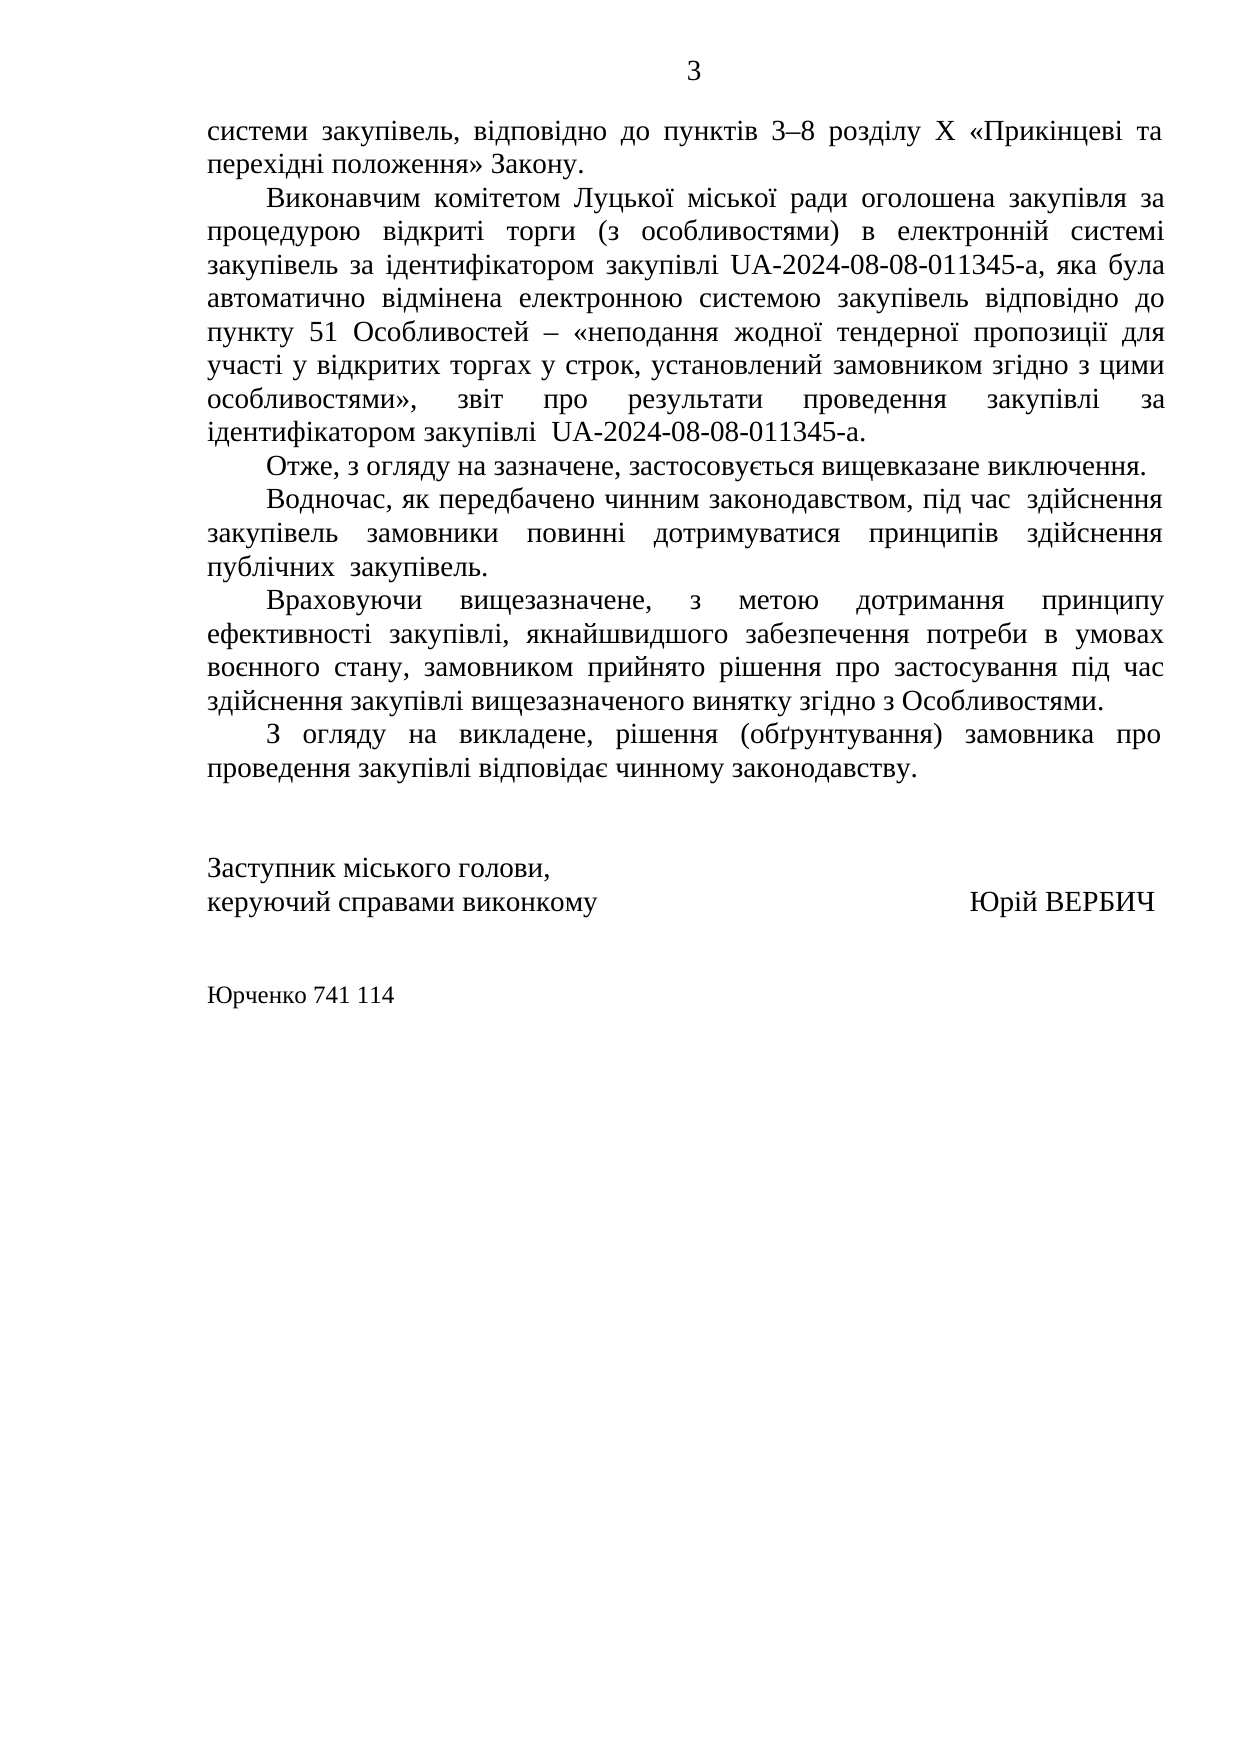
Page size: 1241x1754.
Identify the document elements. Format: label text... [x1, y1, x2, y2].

text Виконавчим комітетом Луцької міської ради оголошена закупівля за процедурою відкриті торги (з особливостями) в електронній системі закупівель за ідентифікатором закупівлі UA-2024-08-08-011345-a, яка була автоматично відмінена електронною системою закупівель відповідно до пункту 51 Особливостей – «неподання жодної тендерної пропозиції для участі у відкритих торгах у строк, установлений замовником згідно з цими особливостями», звіт про результати проведення закупівлі за ідентифікатором закупівлі UA-2024-08-08-011345-a. [207, 180, 1165, 448]
text Заступник міського голови, [207, 851, 1162, 884]
text Юрченко 741 114 [207, 980, 1162, 1009]
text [207, 113, 1163, 180]
text Водночас, як передбачено чинним законодавством, під час здійснення закупівель замовники повинні дотримуватися принципів здійснення публічних закупівель. [207, 482, 1163, 582]
text Отже, з огляду на зазначене, застосовується вищевказане виключення. [207, 448, 1181, 482]
text керуючий справами виконкому Юрій ВЕРБИЧ [207, 884, 1162, 918]
text З огляду на викладене, рішення (обґрунтування) замовника про проведення закупівлі відповідає чинному законодавству. [207, 716, 1162, 783]
text Враховуючи вищезазначене, з метою дотримання принципу ефективності закупівлі, якнайшвидшого забезпечення потреби в умовах воєнного стану, замовником прийнято рішення про застосування під час здійснення закупівлі вищезазначеного винятку згідно з Особливостями. [207, 582, 1165, 716]
